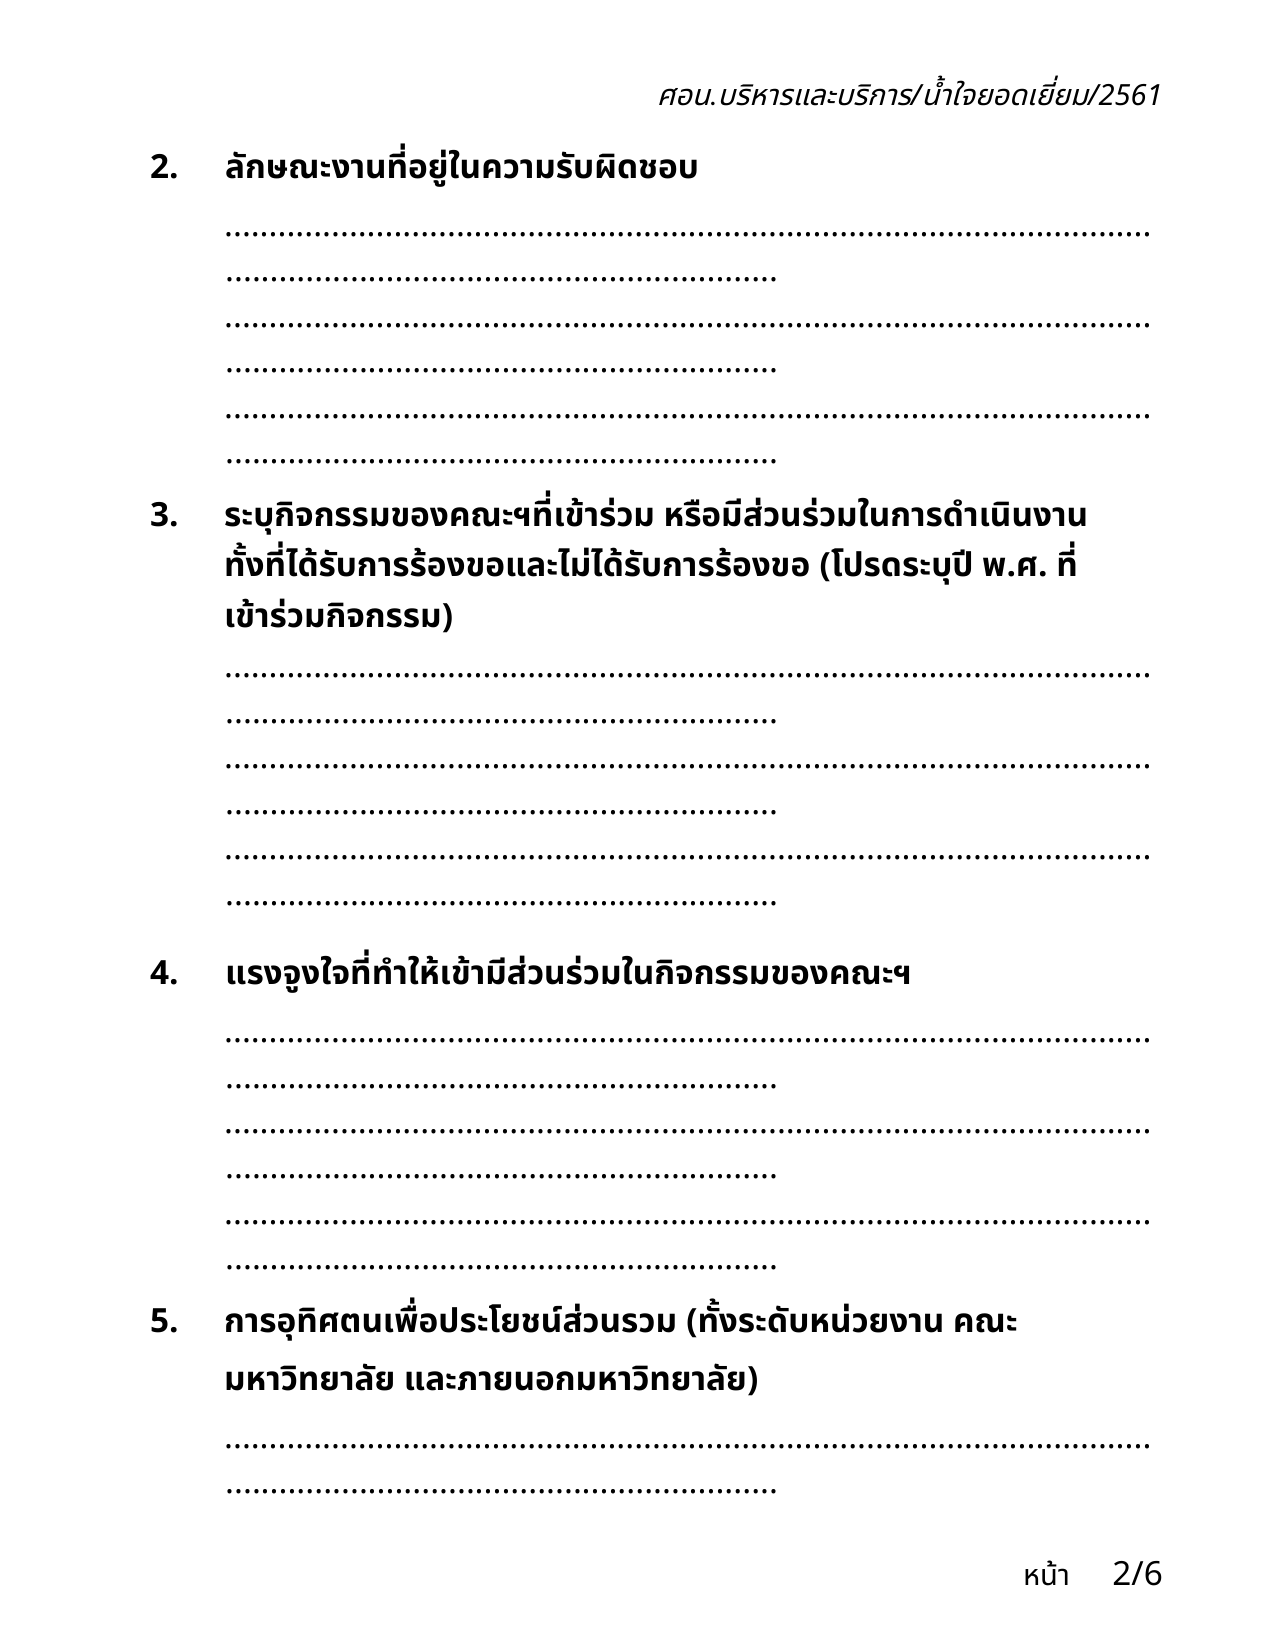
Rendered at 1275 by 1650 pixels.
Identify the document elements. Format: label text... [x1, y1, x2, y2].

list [224, 1413, 1162, 1504]
list 3. ระบุกิจกรรมของคณะฯที่เข้าร่วม หรือมีส่วนร่วมในการดำเนินงาน ทั้งที่ได้รับการร้องขอและไม่ได้รับการร้องขอ (โปรดระบุปี พ.ศ. ที่เข้าร่วมกิจกรรม) [150, 490, 1103, 642]
list 4. แรงจูงใจที่ทำให้เข้ามีส่วนร่วมในกิจกรรมของคณะฯ [150, 949, 1162, 999]
list 2. ลักษณะงานที่อยู่ในความรับผิดชอบ [150, 143, 1162, 193]
list 5. การอุทิศตนเพื่อประโยชน์ส่วนรวม (ทั้งระดับหน่วยงาน คณะ มหาวิทยาลัย และภายนอกมหาวิทยาลัย) [150, 1297, 1162, 1405]
